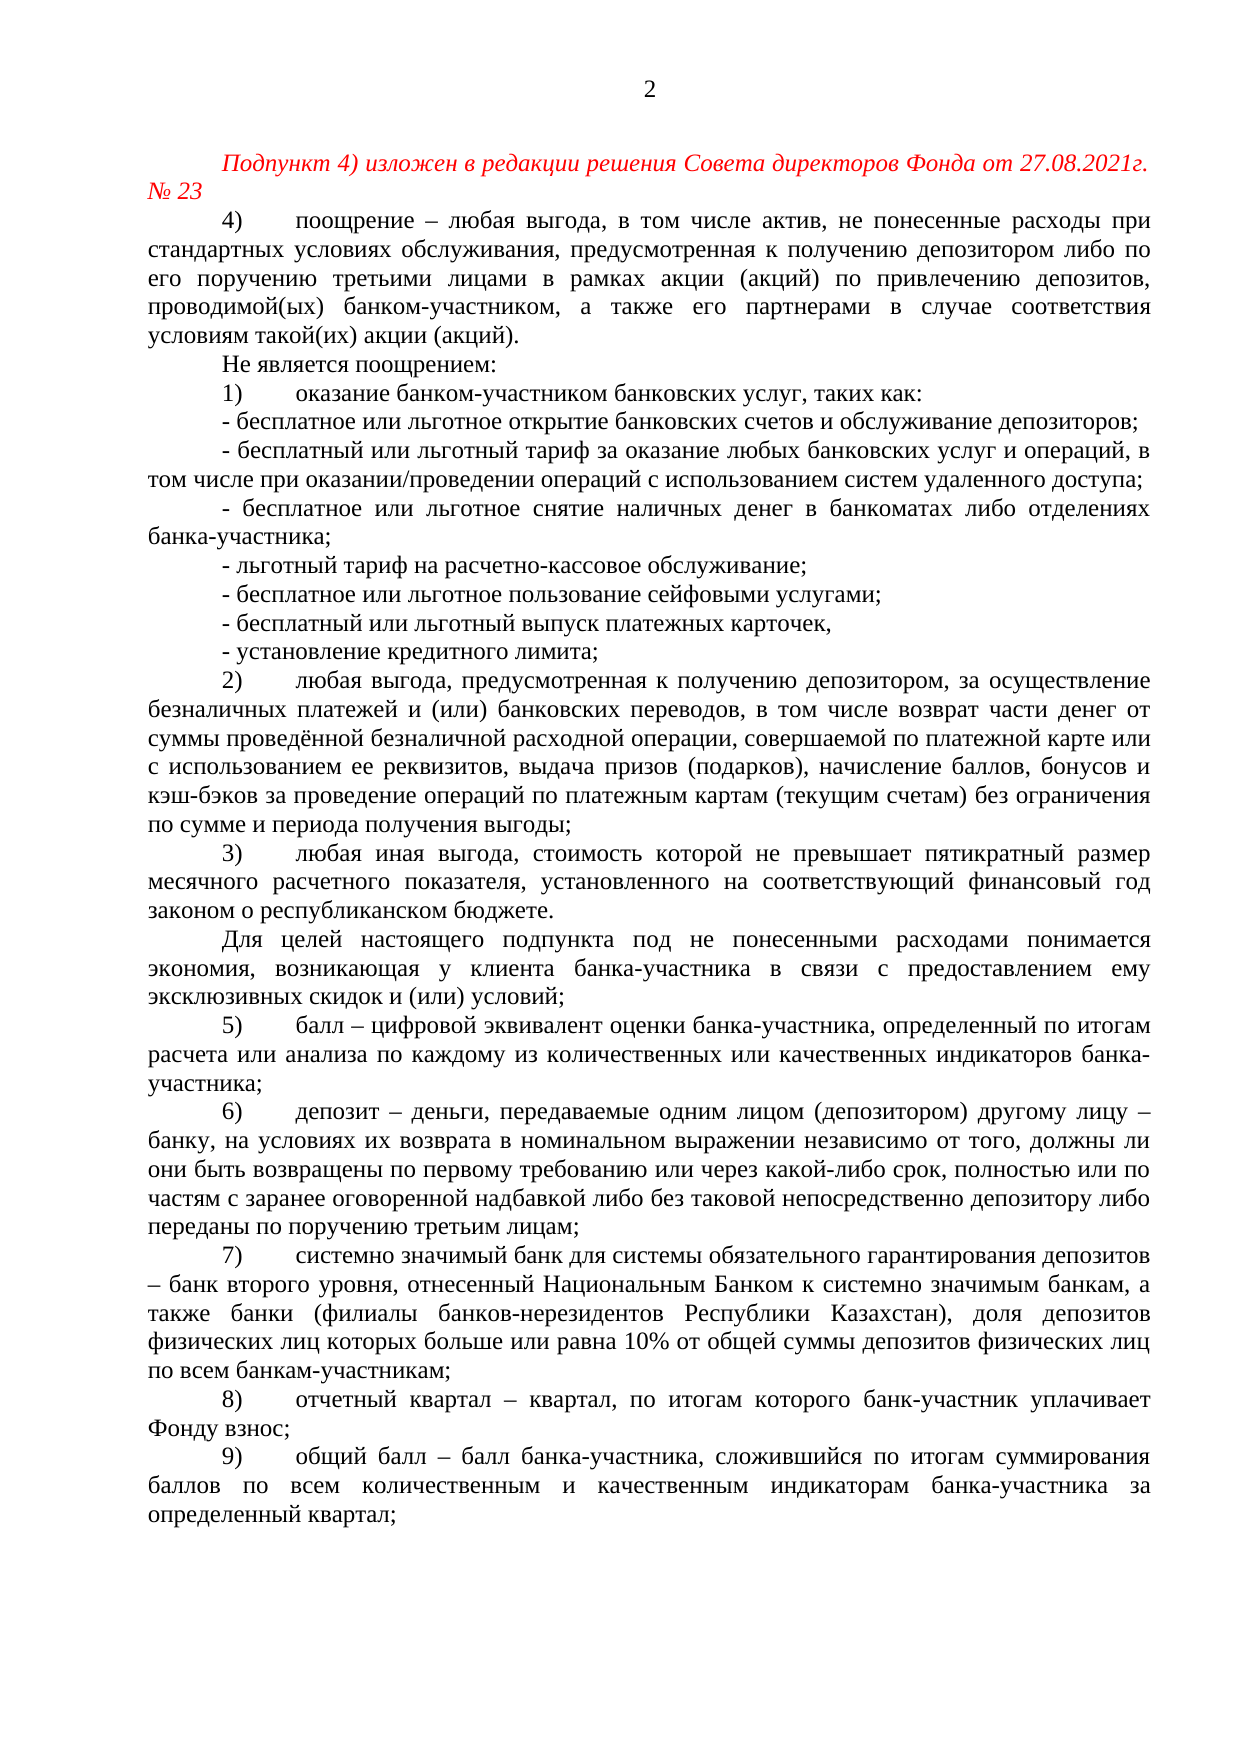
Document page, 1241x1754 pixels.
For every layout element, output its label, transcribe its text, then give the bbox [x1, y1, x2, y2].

text Подпункт 4) изложен в редакции решения Совета директоров Фонда от 27.08.2021г. № 23 [148, 148, 1152, 205]
list Не является поощрением: [148, 349, 1152, 378]
list общий балл – балл банка-участника, сложившийся по итогам суммирования баллов по всем количественным и качественным индикаторам банка-участника за определенный квартал; [148, 1441, 1152, 1528]
list 3) любая иная выгода, стоимость которой не превышает пятикратный размер месячного расчетного показателя, установленного на соответствующий финансовый год законом о республиканском бюджете. [148, 838, 1152, 924]
list отчетный квартал – квартал, по итогам которого банк-участник уплачивает Фонду взнос; [148, 1384, 1152, 1441]
list - льготный тариф на расчетно-кассовое обслуживание; [148, 550, 1152, 579]
list Для целей настоящего подпункта под не понесенными расходами понимается экономия, возникающая у клиента банка-участника в связи с предоставлением ему эксклюзивных скидок и (или) условий; [148, 924, 1152, 1010]
list - бесплатное или льготное пользование сейфовыми услугами; [148, 579, 1152, 608]
list - бесплатный или льготный тариф за оказание любых банковских услуг и операций, в том числе при оказании/проведении операций с использованием систем удаленного доступа; [148, 435, 1152, 493]
list 1) оказание банком-участником банковских услуг, таких как: [148, 378, 1152, 406]
list - бесплатный или льготный выпуск платежных карточек, [148, 608, 1152, 636]
list депозит – деньги, передаваемые одним лицом (депозитором) другому лицу – банку, на условиях их возврата в номинальном выражении независимо от того, должны ли они быть возвращены по первому требованию или через какой-либо срок, полностью или по частям с заранее оговоренной надбавкой либо без таковой непосредственно депозитору либо переданы по поручению третьим лицам; [148, 1096, 1152, 1240]
list - бесплатное или льготное снятие наличных денег в банкоматах либо отделениях банка-участника; [148, 493, 1152, 550]
list - установление кредитного лимита; [148, 636, 1152, 665]
list балл – цифровой эквивалент оценки банка-участника, определенный по итогам расчета или анализа по каждому из количественных или качественных индикаторов банка-участника; [148, 1010, 1152, 1096]
list системно значимый банк для системы обязательного гарантирования депозитов – банк второго уровня, отнесенный Национальным Банком к системно значимым банкам, а также банки (филиалы банков-нерезидентов Республики Казахстан), доля депозитов физических лиц которых больше или равна 10% от общей суммы депозитов физических лиц по всем банкам-участникам; [148, 1240, 1152, 1384]
list 2) любая выгода, предусмотренная к получению депозитором, за осуществление безналичных платежей и (или) банковских переводов, в том числе возврат части денег от суммы проведённой безналичной расходной операции, совершаемой по платежной карте или с использованием ее реквизитов, выдача призов (подарков), начисление баллов, бонусов и кэш-бэков за проведение операций по платежным картам (текущим счетам) без ограничения по сумме и периода получения выгоды; [148, 665, 1152, 838]
list - бесплатное или льготное открытие банковских счетов и обслуживание депозиторов; [148, 406, 1152, 435]
list поощрение – любая выгода, в том числе актив, не понесенные расходы при стандартных условиях обслуживания, предусмотренная к получению депозитором либо по его поручению третьими лицами в рамках акции (акций) по привлечению депозитов, проводимой(ых) банком-участником, а также его партнерами в случае соответствия условиям такой(их) акции (акций). [148, 205, 1152, 349]
